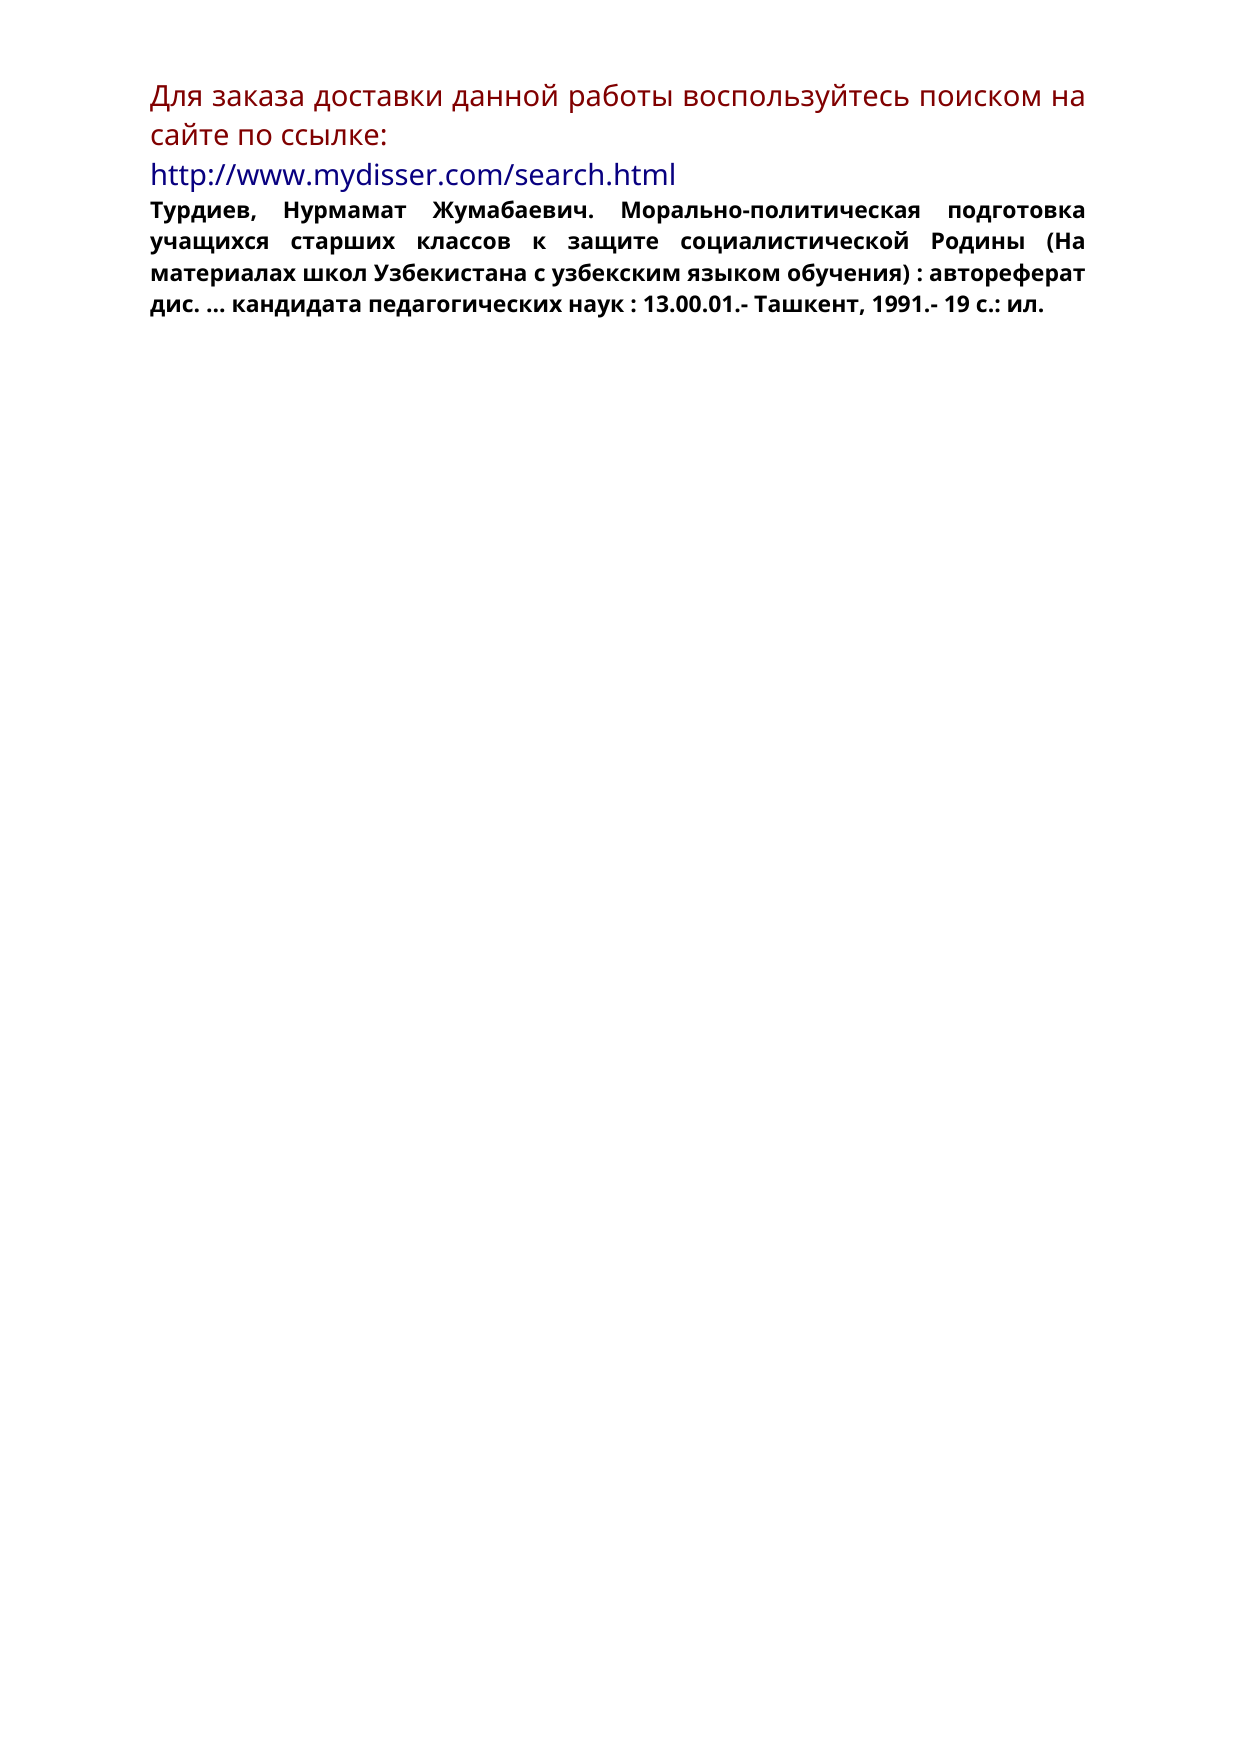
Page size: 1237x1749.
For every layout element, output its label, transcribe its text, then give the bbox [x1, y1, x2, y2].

text Турдиев, Нурмамат Жумабаевич. Морально-политическая подготовка учащихся старших классов к защите социалистической Родины (На материалах школ Узбекистана с узбекским языком обучения) : автореферат дис. ... кандидата педагогических наук : 13.00.01.- Ташкент, 1991.- 19 с.: ил. [150, 194, 1086, 319]
